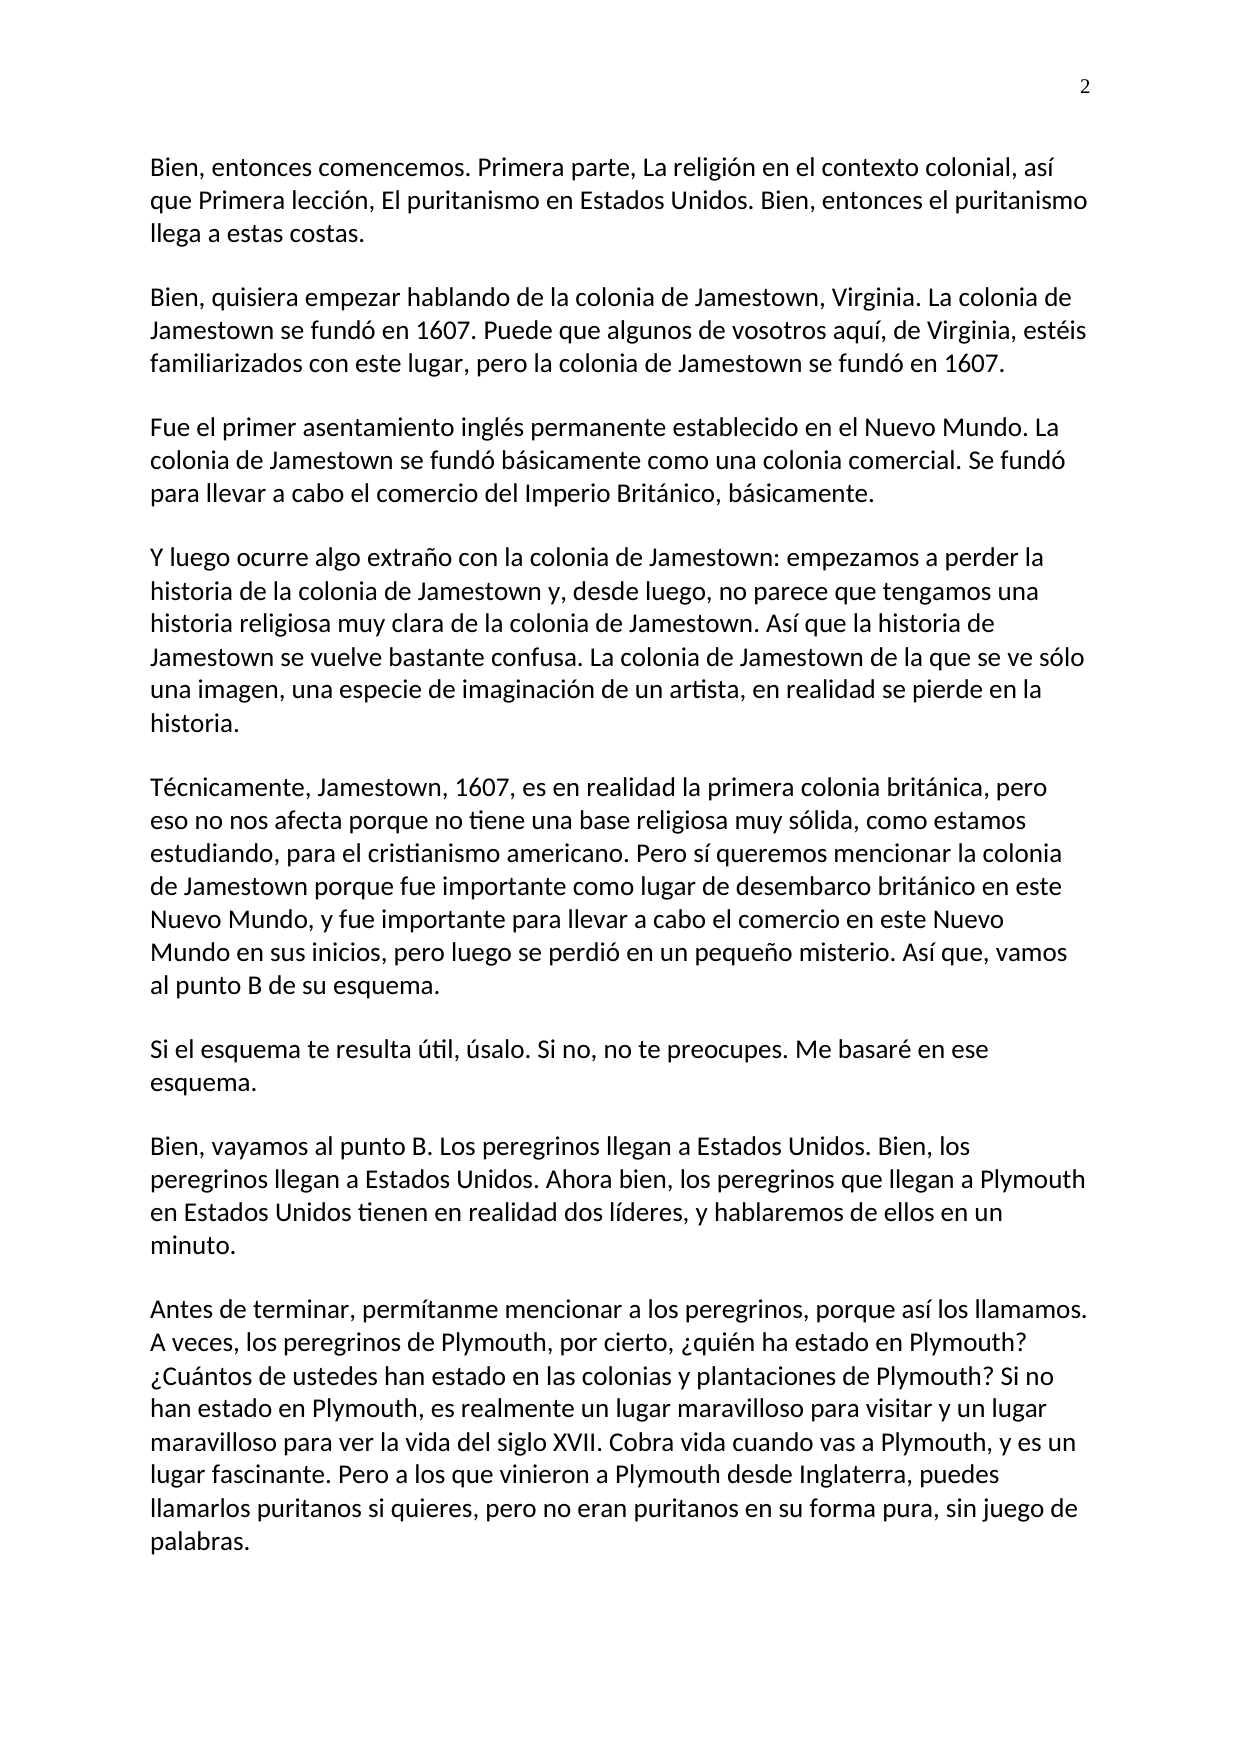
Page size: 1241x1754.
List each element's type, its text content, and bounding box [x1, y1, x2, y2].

text Bien, quisiera empezar hablando de la colonia de Jamestown, Virginia. La colonia de Jamestown se fundó en 1607. Puede que algunos de vosotros aquí, de Virginia, estéis familiarizados con este lugar, pero la colonia de Jamestown se fundó en 1607. [150, 280, 1090, 379]
text Si el esquema te resulta útil, úsalo. Si no, no te preocupes. Me basaré en ese esquema. [150, 1032, 1090, 1098]
text Bien, vayamos al punto B. Los peregrinos llegan a Estados Unidos. Bien, los peregrinos llegan a Estados Unidos. Ahora bien, los peregrinos que llegan a Plymouth en Estados Unidos tienen en realidad dos líderes, y hablaremos de ellos en un minuto. [150, 1129, 1090, 1261]
text Técnicamente, Jamestown, 1607, es en realidad la primera colonia británica, pero eso no nos afecta porque no tiene una base religiosa muy sólida, como estamos estudiando, para el cristianismo americano. Pero sí queremos mencionar la colonia de Jamestown porque fue importante como lugar de desembarco británico en este Nuevo Mundo, y fue importante para llevar a cabo el comercio en este Nuevo Mundo en sus inicios, pero luego se perdió en un pequeño misterio. Así que, vamos al punto B de su esquema. [150, 770, 1090, 1001]
text Bien, entonces comencemos. Primera parte, La religión en el contexto colonial, así que Primera lección, El puritanismo en Estados Unidos. Bien, entonces el puritanismo llega a estas costas. [150, 150, 1090, 249]
text Y luego ocurre algo extraño con la colonia de Jamestown: empezamos a perder la historia de la colonia de Jamestown y, desde luego, no parece que tengamos una historia religiosa muy clara de la colonia de Jamestown. Así que la historia de Jamestown se vuelve bastante confusa. La colonia de Jamestown de la que se ve sólo una imagen, una especie de imaginación de un artista, en realidad se pierde en la historia. [150, 541, 1090, 739]
text Fue el primer asentamiento inglés permanente establecido en el Nuevo Mundo. La colonia de Jamestown se fundó básicamente como una colonia comercial. Se fundó para llevar a cabo el comercio del Imperio Británico, básicamente. [150, 410, 1090, 509]
text Antes de terminar, permítanme mencionar a los peregrinos, porque así los llamamos. A veces, los peregrinos de Plymouth, por cierto, ¿quién ha estado en Plymouth? ¿Cuántos de ustedes han estado en las colonias y plantaciones de Plymouth? Si no han estado en Plymouth, es realmente un lugar maravilloso para visitar y un lugar maravilloso para ver la vida del siglo XVII. Cobra vida cuando vas a Plymouth, y es un lugar fascinante. Pero a los que vinieron a Plymouth desde Inglaterra, puedes llamarlos puritanos si quieres, pero no eran puritanos en su forma pura, sin juego de palabras. [150, 1293, 1090, 1557]
